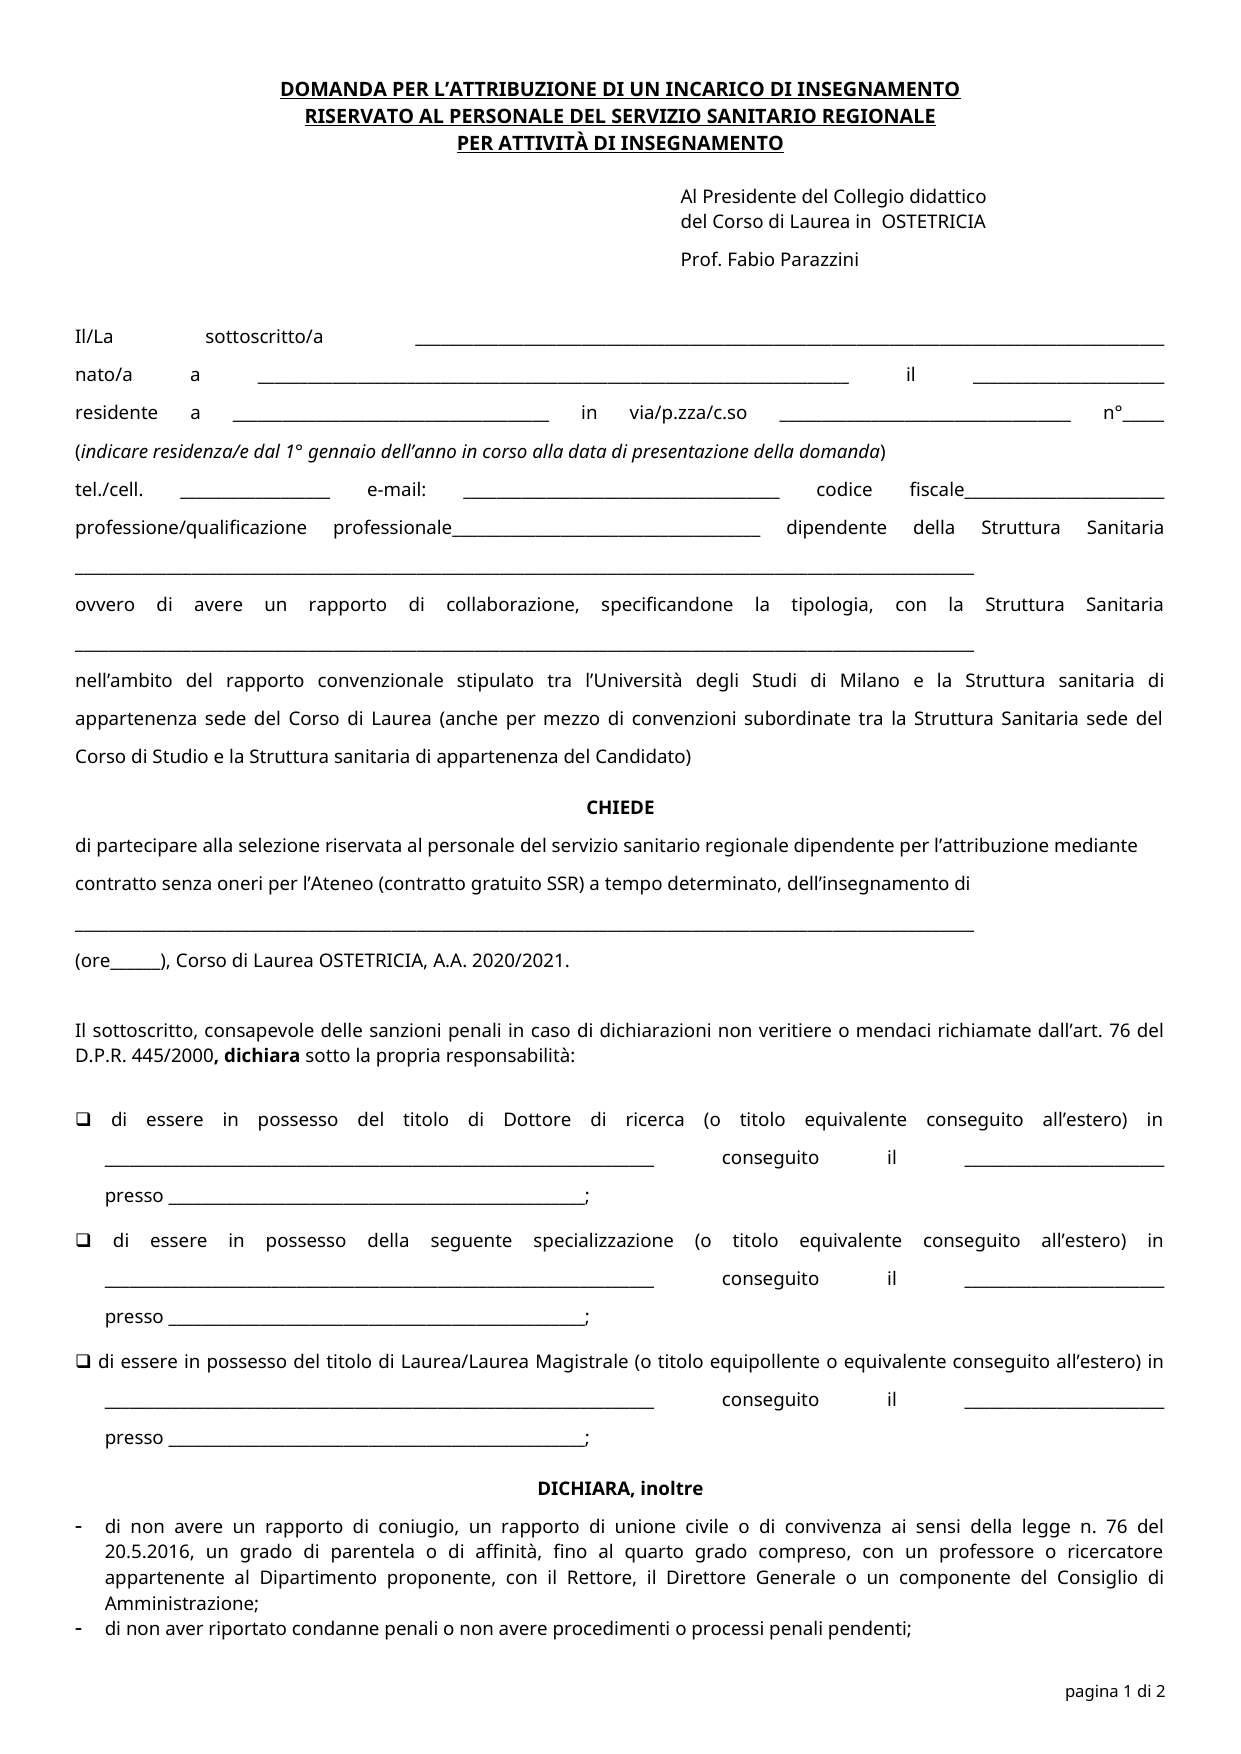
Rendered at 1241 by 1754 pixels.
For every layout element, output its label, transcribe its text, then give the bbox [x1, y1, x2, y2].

text CHIEDE [75, 794, 1165, 820]
text di essere in possesso del titolo di Laurea/Laurea Magistrale (o titolo equipollente o equivalente conseguito all’estero) in __________________________________________________________________ conseguito il ________________________ presso __________________________________________________; [75, 1348, 1165, 1450]
subtitle RISERVATO AL PERSONALE DEL SERVIZIO SANITARIO REGIONALE [75, 102, 1165, 129]
text DICHIARA, inoltre [75, 1475, 1165, 1501]
subtitle DOMANDA PER L’ATTRIBUZIONE DI UN INCARICO DI INSEGNAMENTO [75, 75, 1165, 102]
text tel./cell. __________________ e-mail: ______________________________________ codice fiscale________________________ professione/qualificazione professionale_____________________________________ dipendente della Struttura Sanitaria ____________________________________________________________________________________________________________ ovvero di avere un rapporto di collaborazione, specificandone la tipologia, con la Struttura Sanitaria ____________________________________________________________________________________________________________ nell’ambito del rapporto convenzionale stipulato tra l’Università degli Studi di Milano e la Struttura sanitaria di appartenenza sede del Corso di Laurea (anche per mezzo di convenzioni subordinate tra la Struttura Sanitaria sede del Corso di Studio e la Struttura sanitaria di appartenenza del Candidato) [75, 476, 1165, 769]
text del Corso di Laurea in OSTETRICIA [680, 208, 1165, 234]
text di essere in possesso della seguente specializzazione (o titolo equivalente conseguito all’estero) in __________________________________________________________________ conseguito il ________________________ presso __________________________________________________; [75, 1227, 1165, 1329]
text di essere in possesso del titolo di Dottore di ricerca (o titolo equivalente conseguito all’estero) in __________________________________________________________________ conseguito il ________________________ presso __________________________________________________; [75, 1106, 1165, 1208]
text Il/La sottoscritto/a __________________________________________________________________________________________ nato/a a _______________________________________________________________________ il _______________________ residente a ______________________________________ in via/p.zza/c.so ___________________________________ n°_____ (indicare residenza/e dal 1° gennaio dell’anno in corso alla data di presentazione della domanda) [75, 323, 1165, 463]
list di non aver riportato condanne penali o non avere procedimenti o processi penali pendenti; [75, 1615, 1165, 1641]
text Il sottoscritto, consapevole delle sanzioni penali in caso di dichiarazioni non veritiere o mendaci richiamate dall’art. 76 del D.P.R. 445/2000, dichiara sotto la propria responsabilità: [75, 1017, 1165, 1068]
text Prof. Fabio Parazzini [680, 247, 1165, 272]
subtitle PER ATTIVITÀ DI INSEGNAMENTO [75, 129, 1165, 156]
list di non avere un rapporto di coniugio, un rapporto di unione civile o di convivenza ai sensi della legge n. 76 del 20.5.2016, un grado di parentela o di affinità, fino al quarto grado compreso, con un professore o ricercatore appartenente al Dipartimento proponente, con il Rettore, il Direttore Generale o un componente del Consiglio di Amministrazione; [75, 1513, 1165, 1615]
text Al Presidente del Collegio didattico [680, 183, 1165, 208]
text di partecipare alla selezione riservata al personale del servizio sanitario regionale dipendente per l’attribuzione mediante contratto senza oneri per l’Ateneo (contratto gratuito SSR) a tempo determinato, dell’insegnamento di ____________________________________________________________________________________________________________ (ore______), Corso di Laurea OSTETRICIA, A.A. 2020/2021. [75, 832, 1165, 973]
